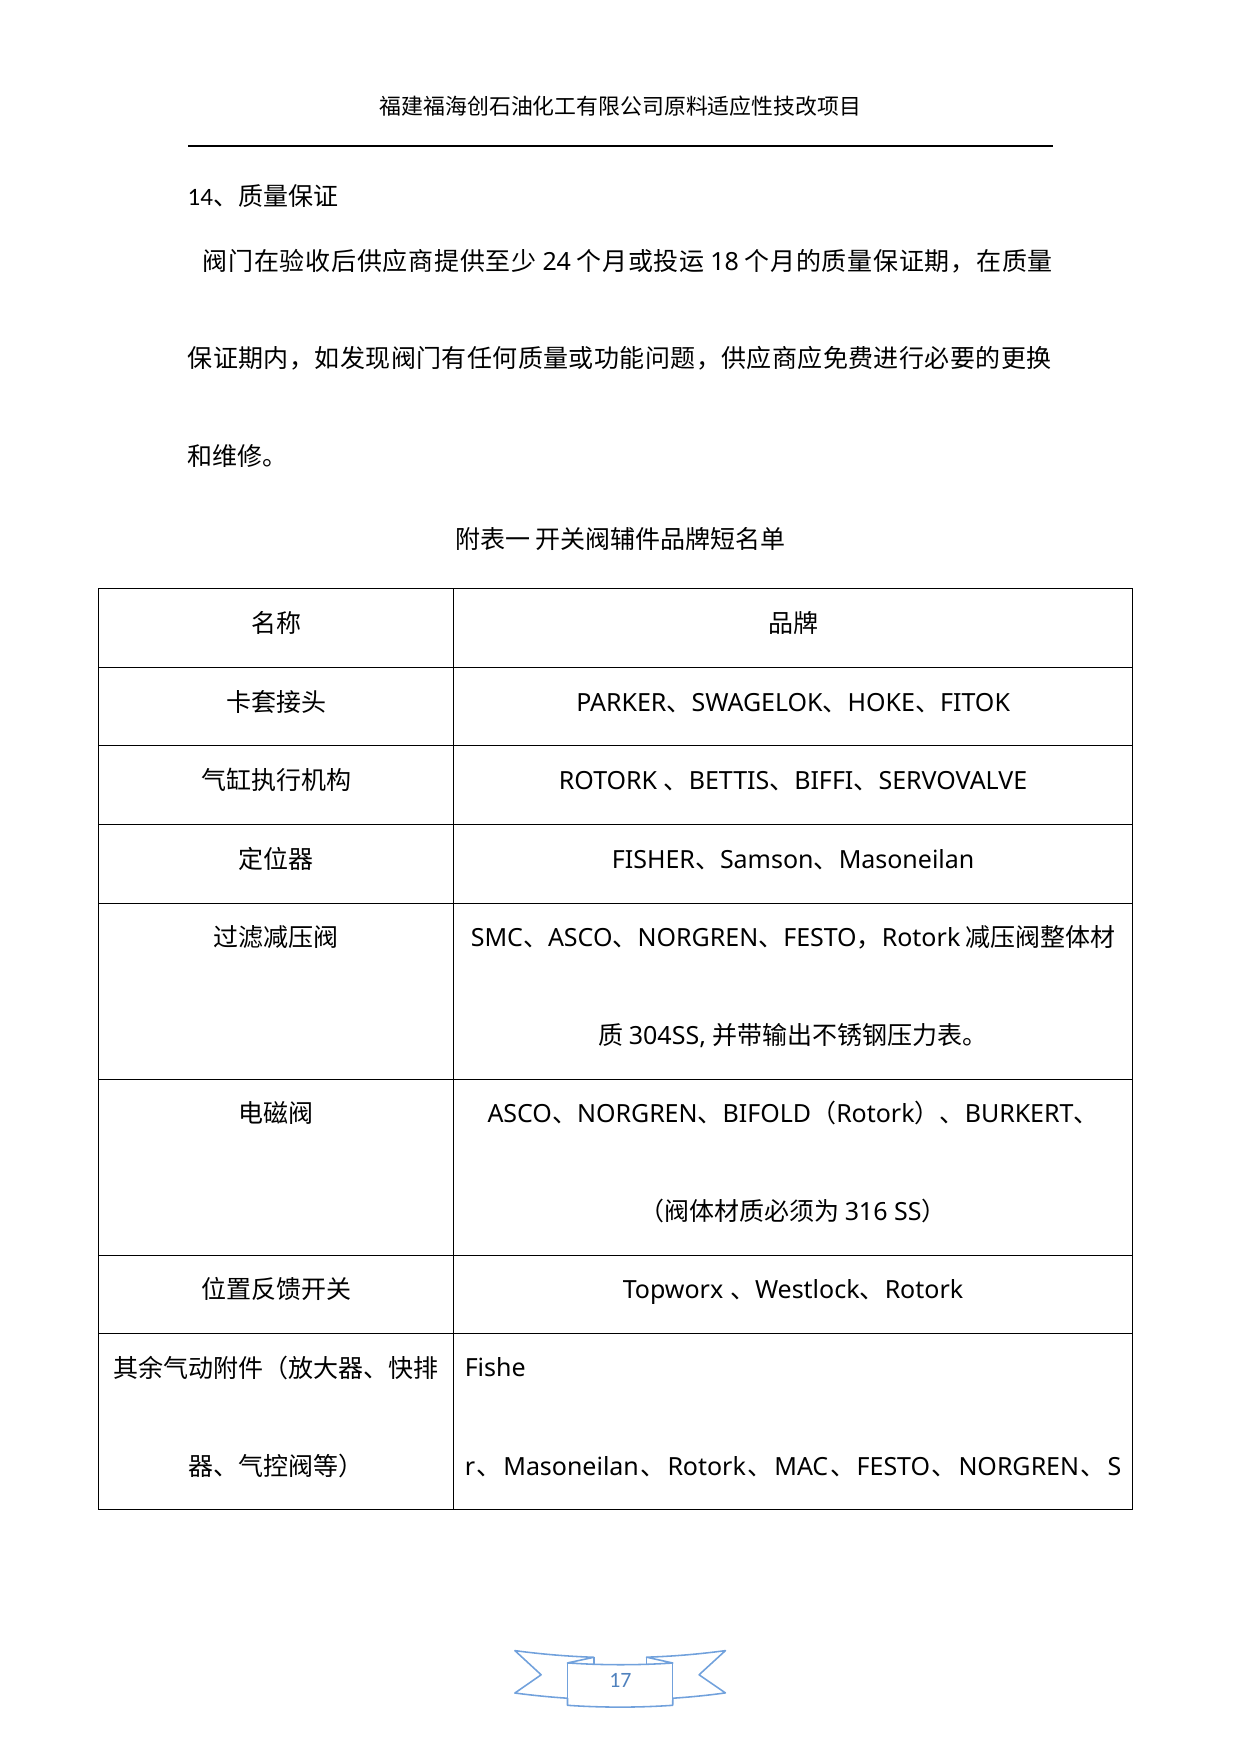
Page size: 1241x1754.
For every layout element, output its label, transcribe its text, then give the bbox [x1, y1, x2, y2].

text 14、质量保证 [187, 162, 1053, 227]
table_cell 过滤减压阀 [99, 904, 453, 1078]
table_cell FISHER、Samson、Masoneilan [454, 825, 1132, 902]
table_cell Topworx 、Westlock、Rotork [454, 1256, 1132, 1333]
text 附表一 开关阀辅件品牌短名单 [187, 505, 1053, 570]
text 阀门在验收后供应商提供至少24个月或投运18个月的质量保证期，在质量保证期内，如发现阀门有任何质量或功能问题，供应商应免费进行必要的更换和维修。 [187, 227, 1053, 487]
table_cell 卡套接头 [99, 668, 453, 745]
table_cell ROTORK 、BETTIS、BIFFI、SERVOVALVE [454, 746, 1132, 824]
table_cell 电磁阀 [99, 1080, 453, 1254]
table_cell 定位器 [99, 825, 453, 902]
table_cell 气缸执行机构 [99, 746, 453, 824]
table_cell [99, 1334, 453, 1509]
table_header 名称 [99, 589, 453, 667]
table_cell SMC、ASCO、NORGREN、FESTO，Rotork减压阀整体材质304SS, 并带输出不锈钢压力表。 [454, 904, 1132, 1078]
table_cell PARKER、SWAGELOK、HOKE、FITOK [454, 668, 1132, 745]
table_header 品牌 [454, 589, 1132, 667]
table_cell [454, 1334, 1132, 1509]
table_cell ASCO、NORGREN、BIFOLD（Rotork）、BURKERT、（阀体材质必须为316 SS） [454, 1080, 1132, 1254]
table_cell 位置反馈开关 [99, 1256, 453, 1333]
